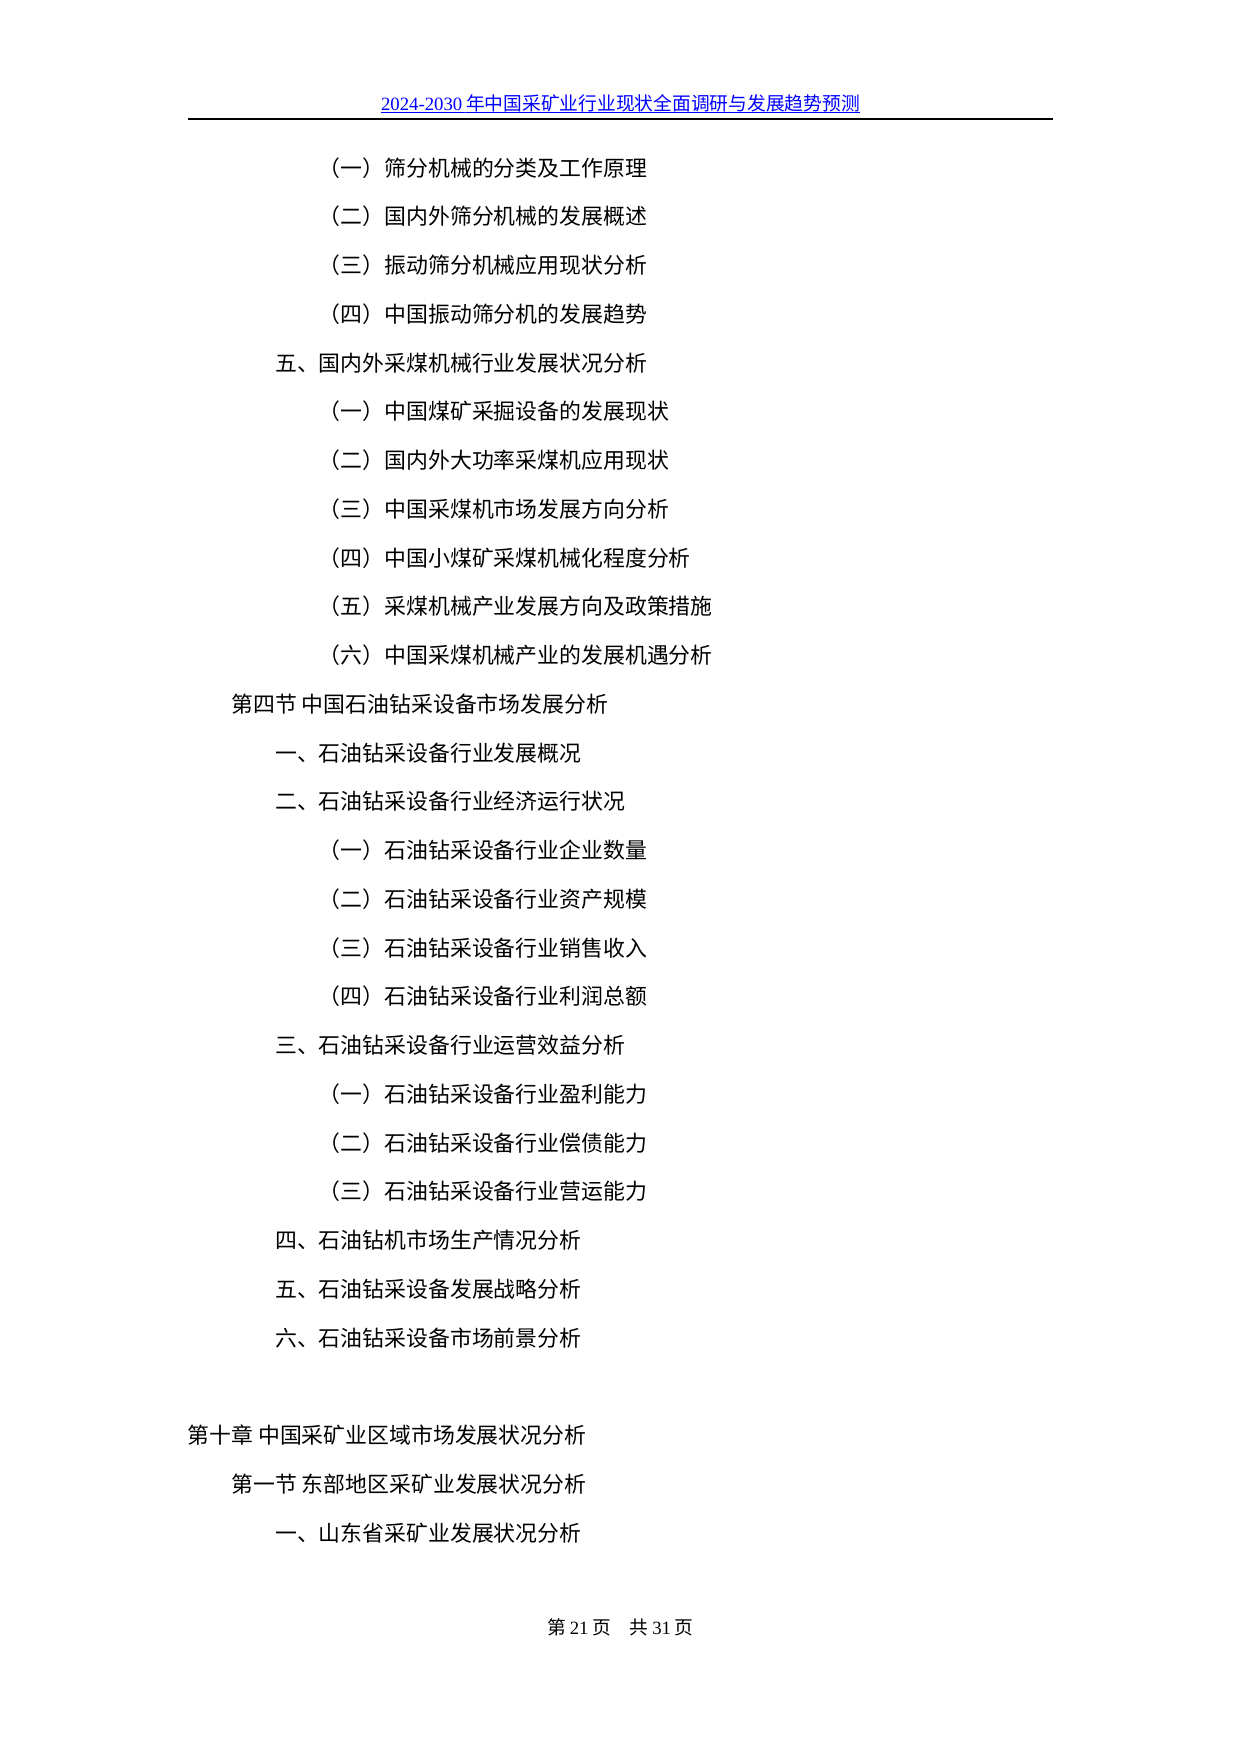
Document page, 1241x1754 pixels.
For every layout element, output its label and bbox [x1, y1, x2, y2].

text [187, 150, 1053, 1548]
